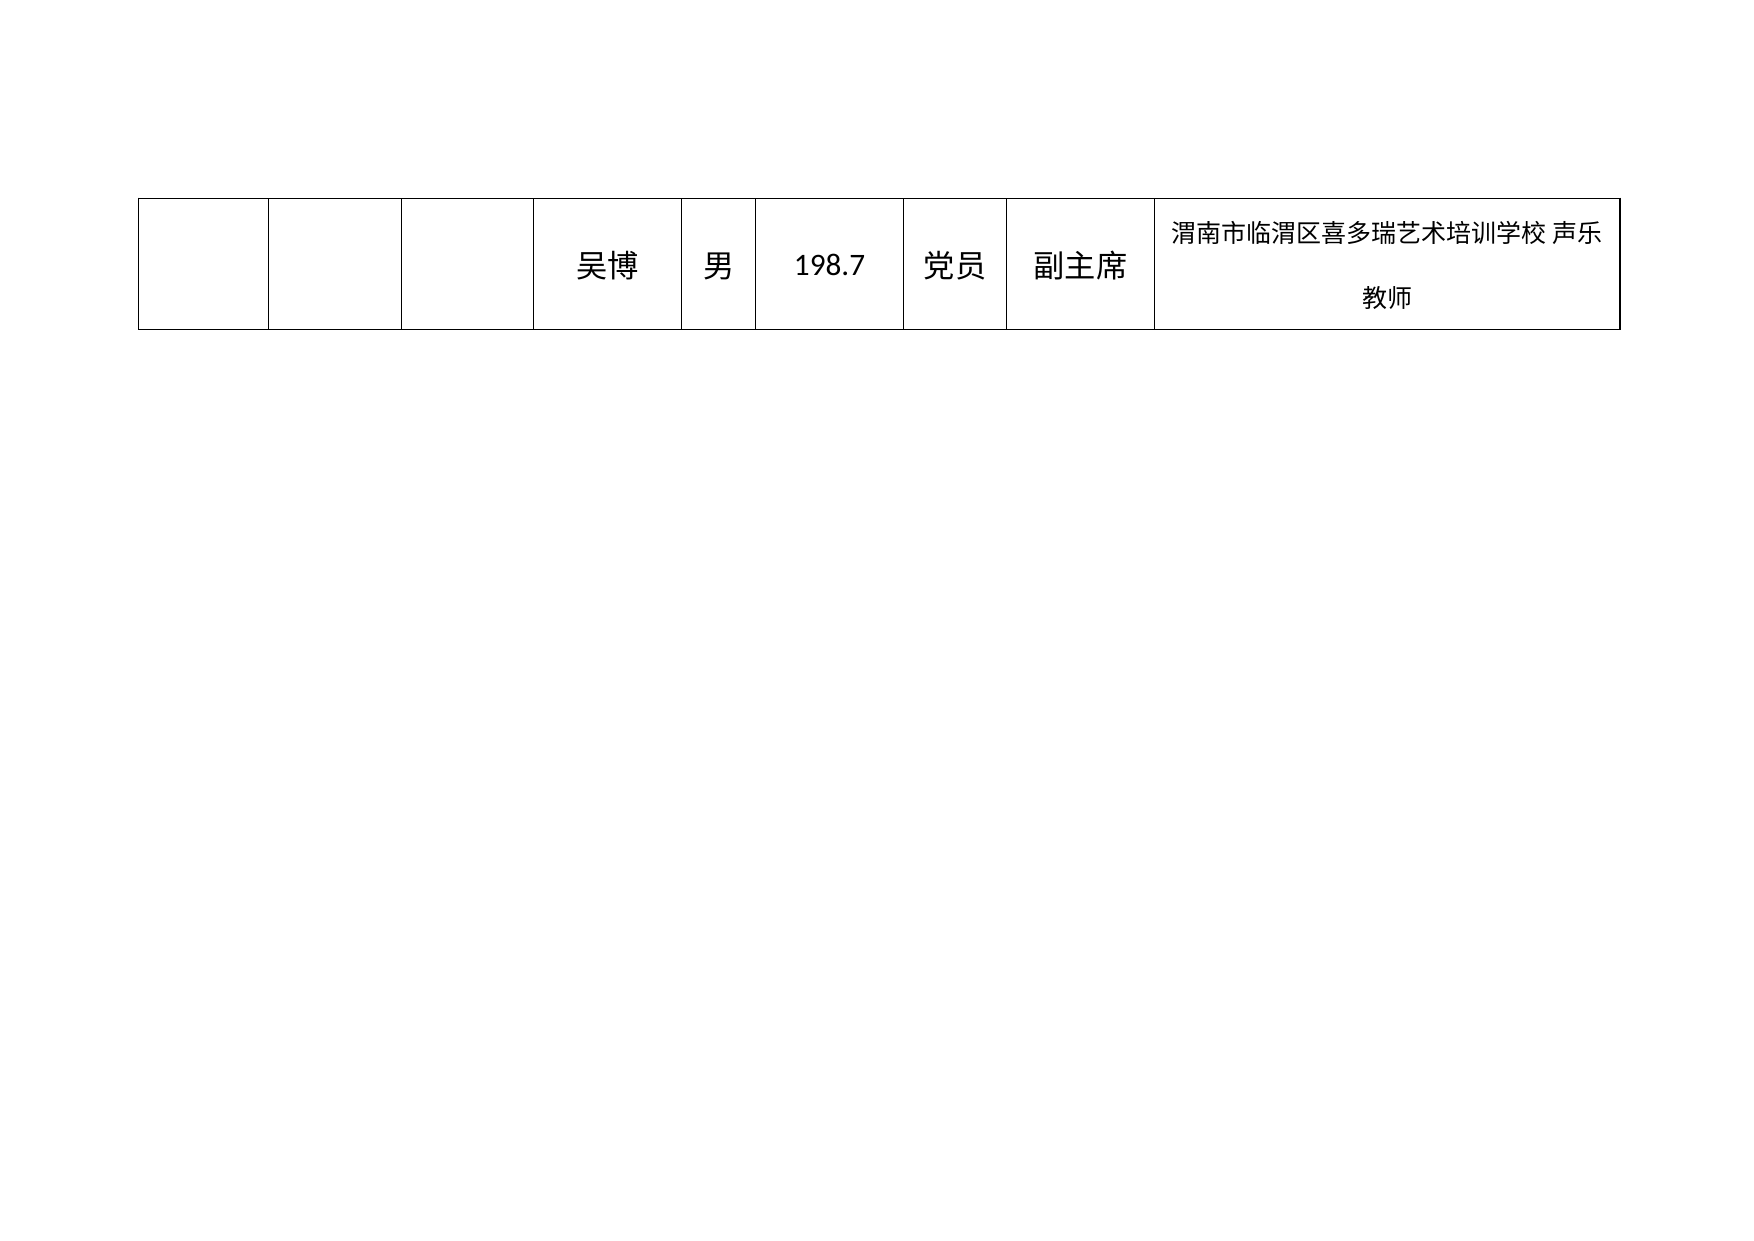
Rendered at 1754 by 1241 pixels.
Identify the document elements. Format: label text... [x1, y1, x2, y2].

table_cell 副主席 [1007, 199, 1154, 329]
table_cell 党员 [904, 199, 1006, 329]
table_cell 198.7 [756, 199, 903, 329]
table_cell 吴博 [534, 199, 681, 329]
table_cell 渭南市临渭区喜多瑞艺术培训学校 声乐教师 [1155, 199, 1619, 329]
table_cell 男 [682, 199, 755, 329]
